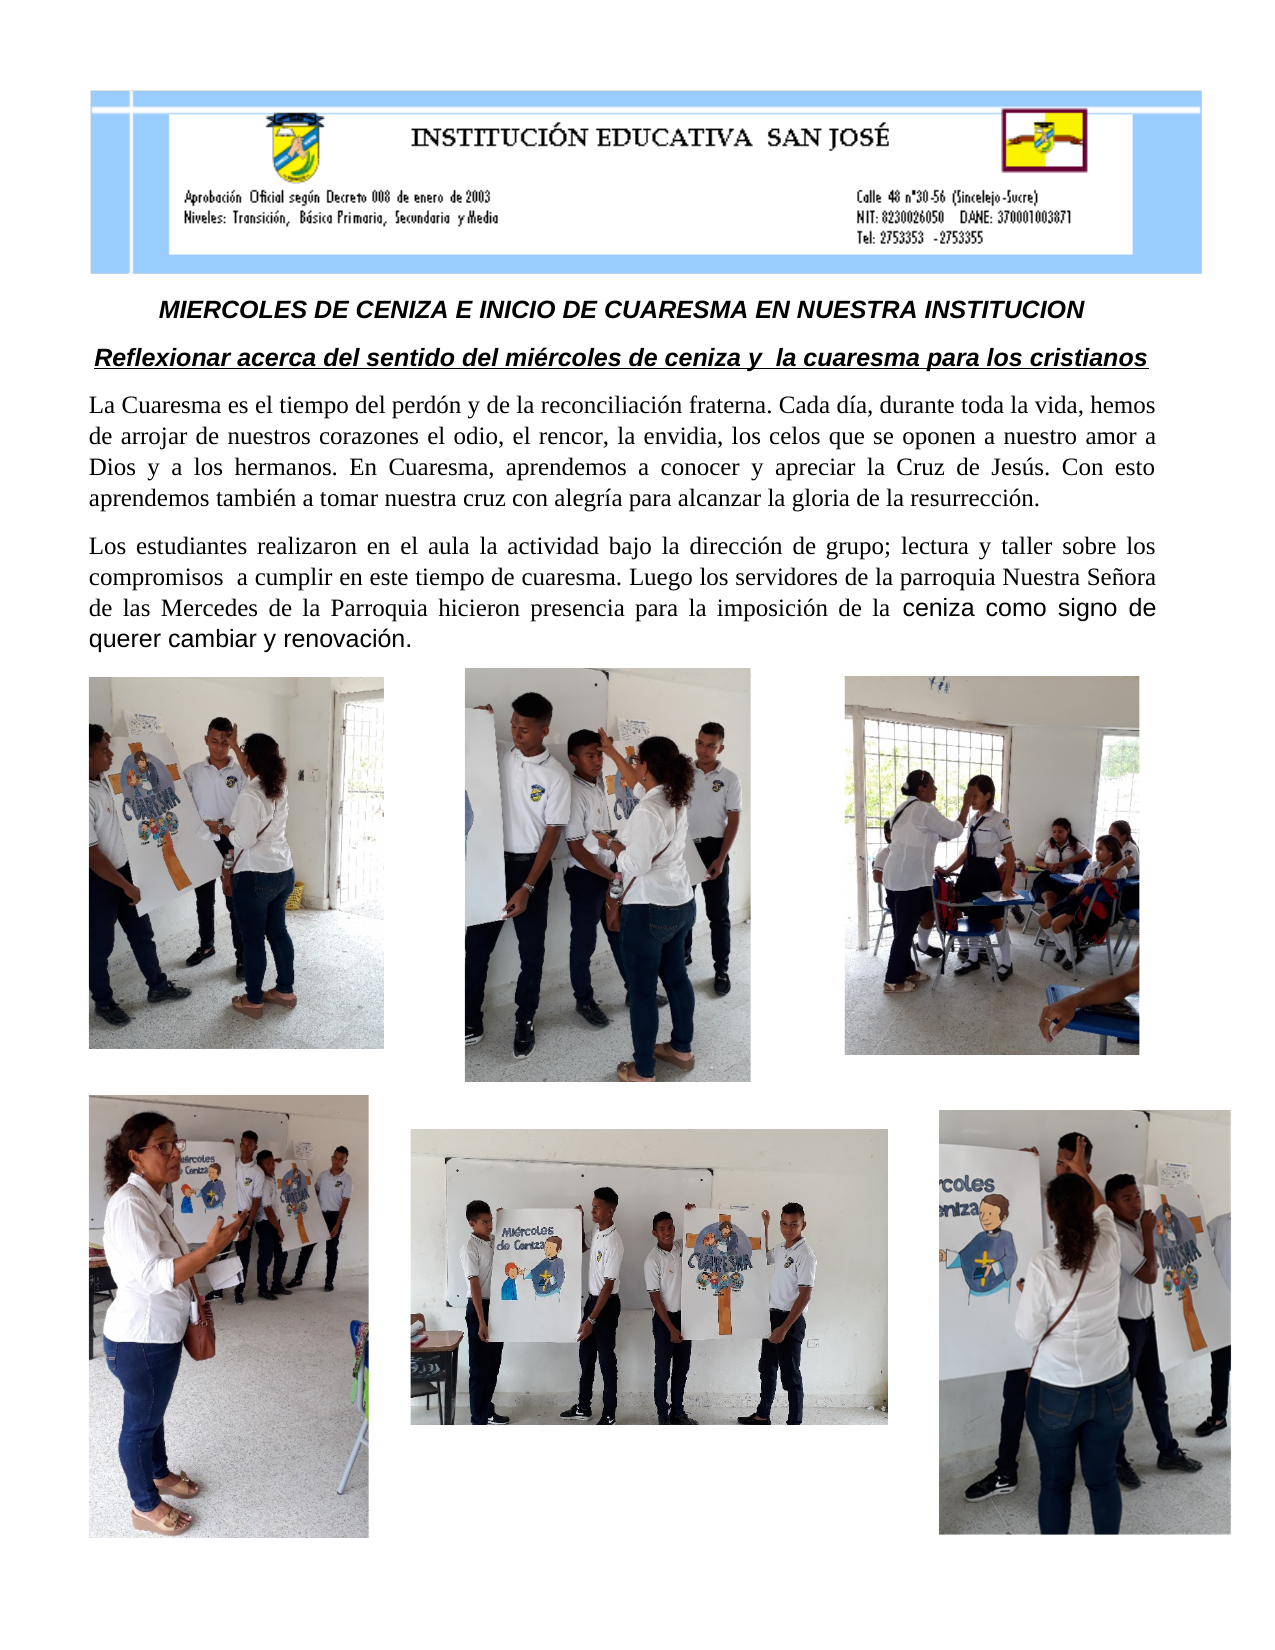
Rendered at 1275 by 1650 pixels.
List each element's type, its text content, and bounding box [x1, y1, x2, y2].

picture [410, 1129, 888, 1425]
picture [465, 668, 751, 1082]
picture [89, 677, 384, 1049]
text La Cuaresma es el tiempo del perdón y de la reconciliación fraterna. Cada día, durante toda la vida, hemos de arrojar de nuestros corazones el odio, el rencor, la envidia, los celos que se oponen a nuestro amor a Dios y a los hermanos. En Cuaresma, aprendemos a conocer y apreciar la Cruz de Jesús. Con esto aprendemos también a tomar nuestra cruz con alegría para alcanzar la gloria de la resurrección. [89, 390, 1157, 512]
picture [845, 676, 1140, 1055]
picture [88, 88, 1205, 277]
picture [89, 1095, 369, 1538]
picture [939, 1110, 1232, 1541]
text Los estudiantes realizaron en el aula la actividad bajo la dirección de grupo; lectura y taller sobre los compromisos a cumplir en este tiempo de cuaresma. Luego los servidores de la parroquia Nuestra Señora de las Mercedes de la Parroquia hicieron presencia para la imposición de la ceniza como signo de querer cambiar y renovación. [89, 531, 1157, 653]
text Reflexionar acerca del sentido del miércoles de ceniza y la cuaresma para los cristianos [89, 343, 1157, 371]
text MIERCOLES DE CENIZA E INICIO DE CUARESMA EN NUESTRA INSTITUCION [89, 295, 1157, 324]
